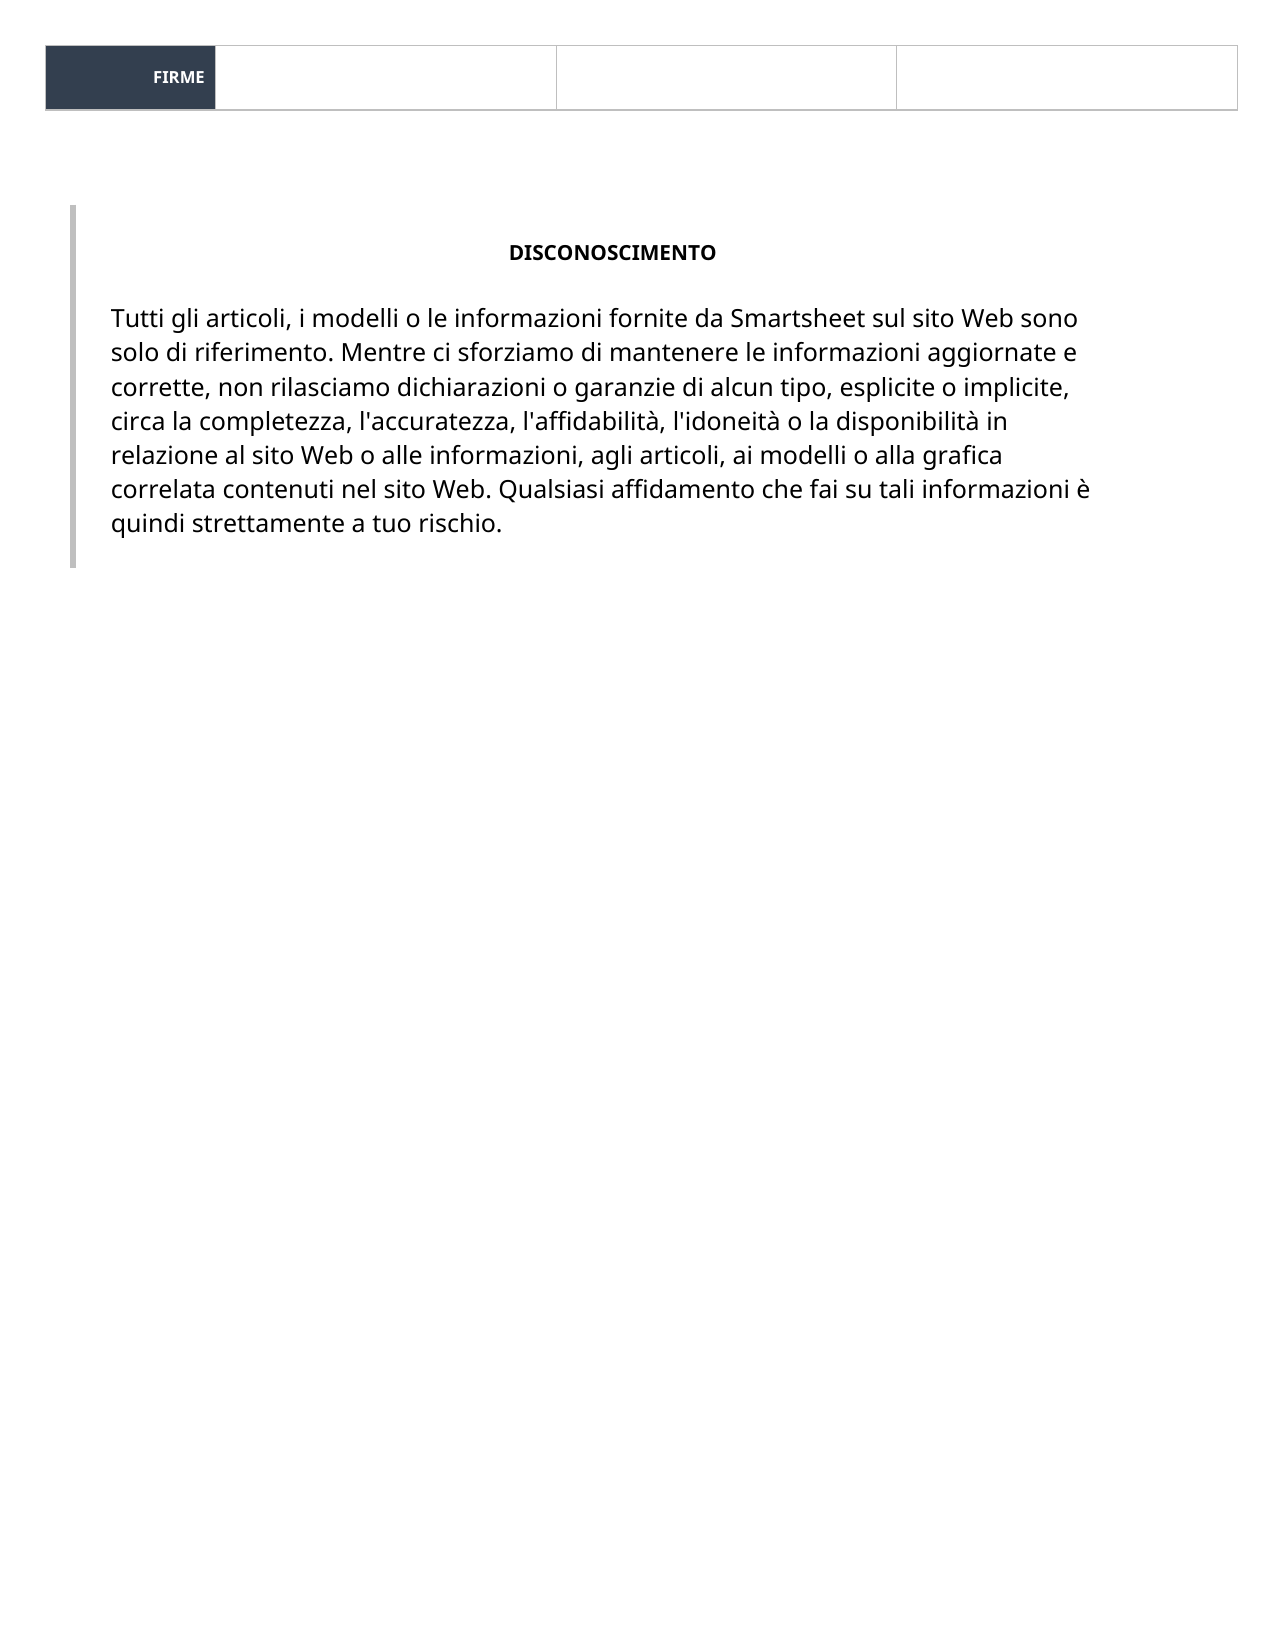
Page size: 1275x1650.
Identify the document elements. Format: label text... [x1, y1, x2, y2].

table_cell [216, 46, 556, 109]
table_header DISCONOSCIMENTO Tutti gli articoli, i modelli o le informazioni fornite da Smartsheet sul sito Web sono solo di riferimento. Mentre ci sforziamo di mantenere le informazioni aggiornate e corrette, non rilasciamo dichiarazioni o garanzie di alcun tipo, esplicite o implicite, circa la completezza, l'accuratezza, l'affidabilità, l'idoneità o la disponibilità in relazione al sito Web o alle informazioni, agli articoli, ai modelli o alla grafica correlata contenuti nel sito Web. Qualsiasi affidamento che fai su tali informazioni è quindi strettamente a tuo rischio. [76, 205, 1126, 568]
table_cell FIRME [46, 46, 215, 109]
table_cell [897, 46, 1237, 109]
table_cell [557, 46, 896, 109]
